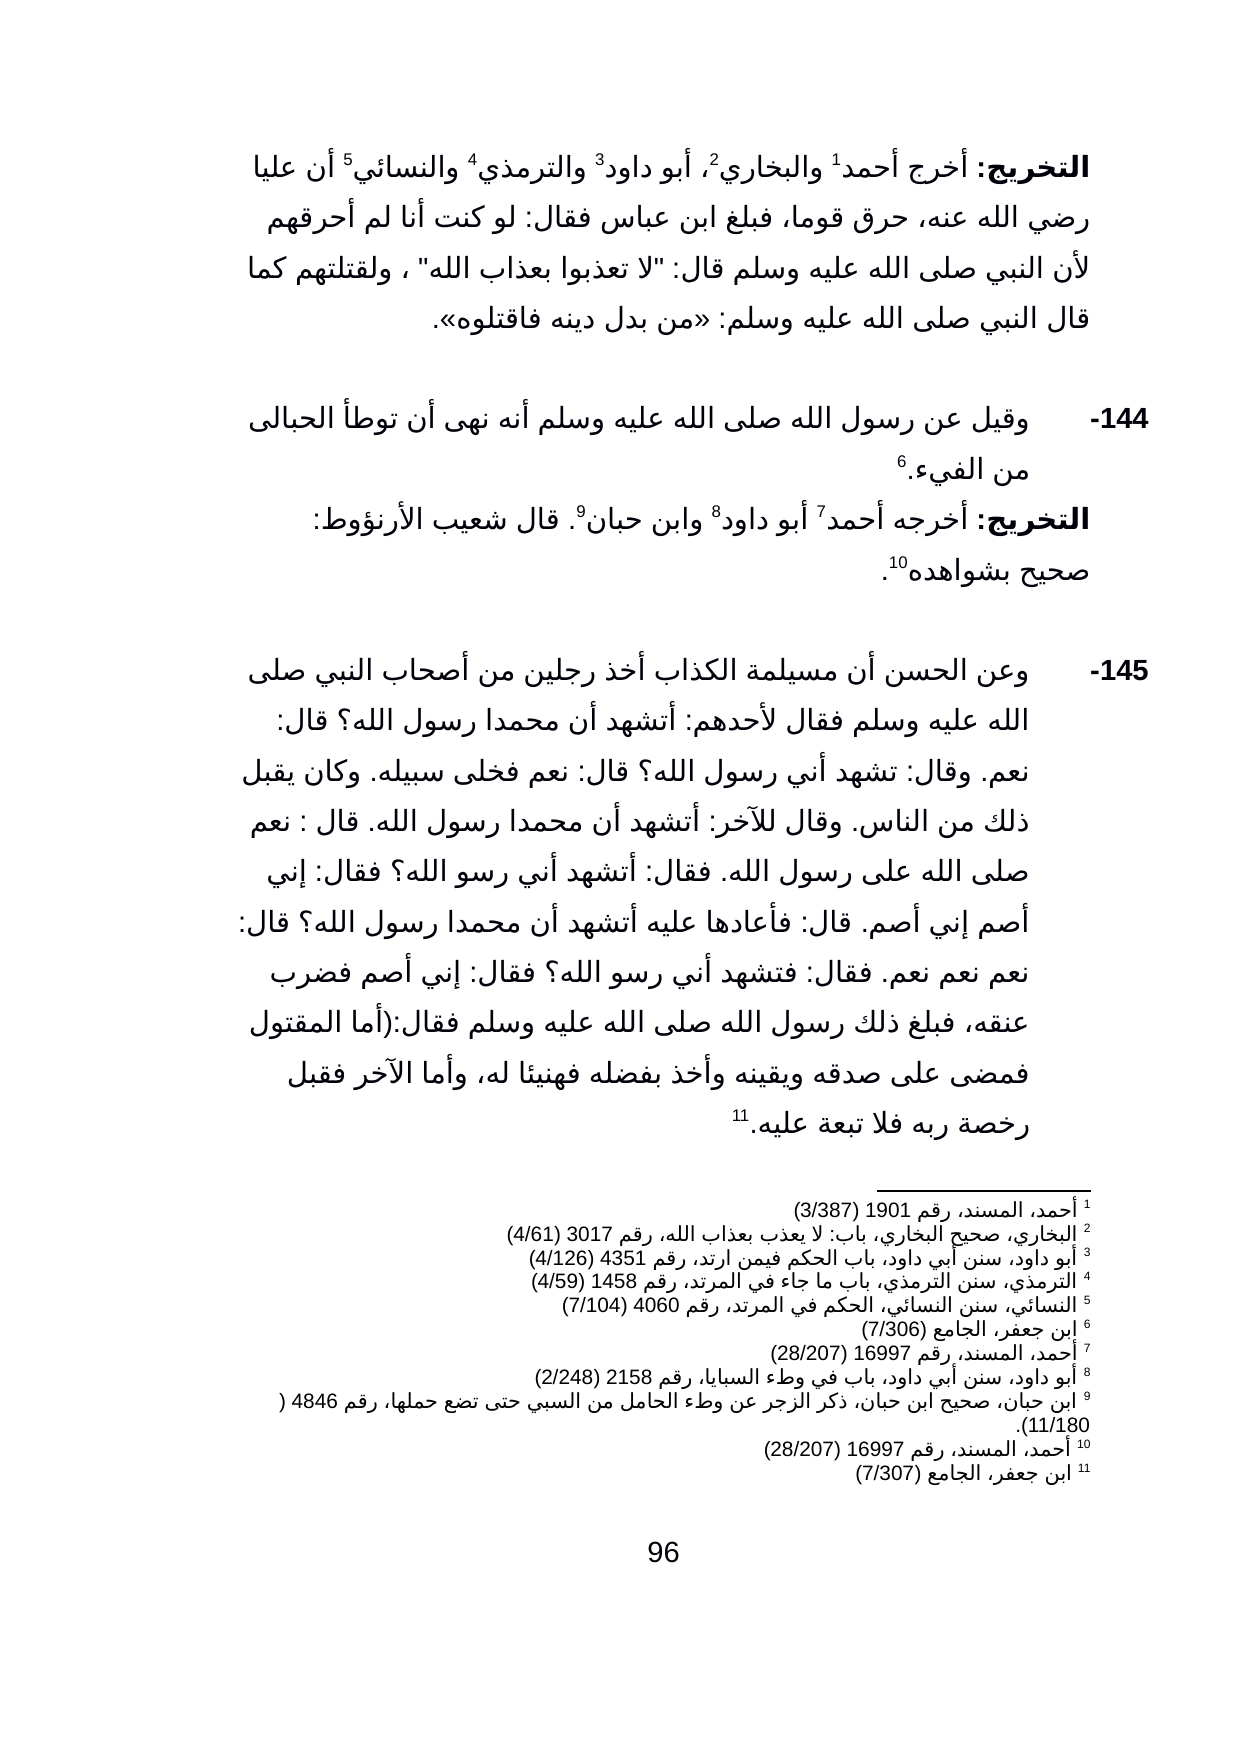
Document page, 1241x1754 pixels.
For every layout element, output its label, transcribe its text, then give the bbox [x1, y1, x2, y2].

list وعن الحسن أن مسيلمة الكذاب أخذ رجلين من أصحاب النبي صلى الله عليه وسلم فقال لأحدهم: أتشهد أن محمدا رسول الله؟ قال: نعم. وقال: تشهد أني رسول الله؟ قال: نعم فخلى سبيله. وكان يقبل ذلك من الناس. وقال للآخر: أتشهد أن محمدا رسول الله. قال : نعم صلى الله على رسول الله. فقال: أتشهد أني رسو الله؟ فقال: إني أصم إني أصم. قال: فأعادها عليه أتشهد أن محمدا رسول الله؟ قال: نعم نعم نعم. فقال: فتشهد أني رسو الله؟ فقال: إني أصم فضرب عنقه، فبلغ ذلك رسول الله صلى الله عليه وسلم فقال:(أما المقتول فمضى على صدقه ويقينه وأخذ بفضله فهنيئا له، وأما الآخر فقبل رخصة ربه فلا تبعة عليه. [236, 653, 1090, 1139]
text التخريج: أخرج أحمد والبخاري، أبو داود والترمذي والنسائي أن عليا رضي الله عنه، حرق قوما، فبلغ ابن عباس فقال: لو كنت أنا لم أحرقهم لأن النبي صلى الله عليه وسلم قال: "لا ‌تعذبوا ‌بعذاب ‌الله" ، ولقتلتهم كما قال النبي صلى الله عليه وسلم: «من بدل دينه فاقتلوه». [236, 150, 1090, 334]
text التخريج: أخرجه أحمد أبو داود وابن حبان. قال شعيب الأرنؤوط: صحيح بشواهده. [236, 502, 1090, 586]
list وقيل عن رسول الله صلى الله عليه وسلم أنه نهى أن توطأ الحبالى من الفيء. [236, 402, 1090, 485]
